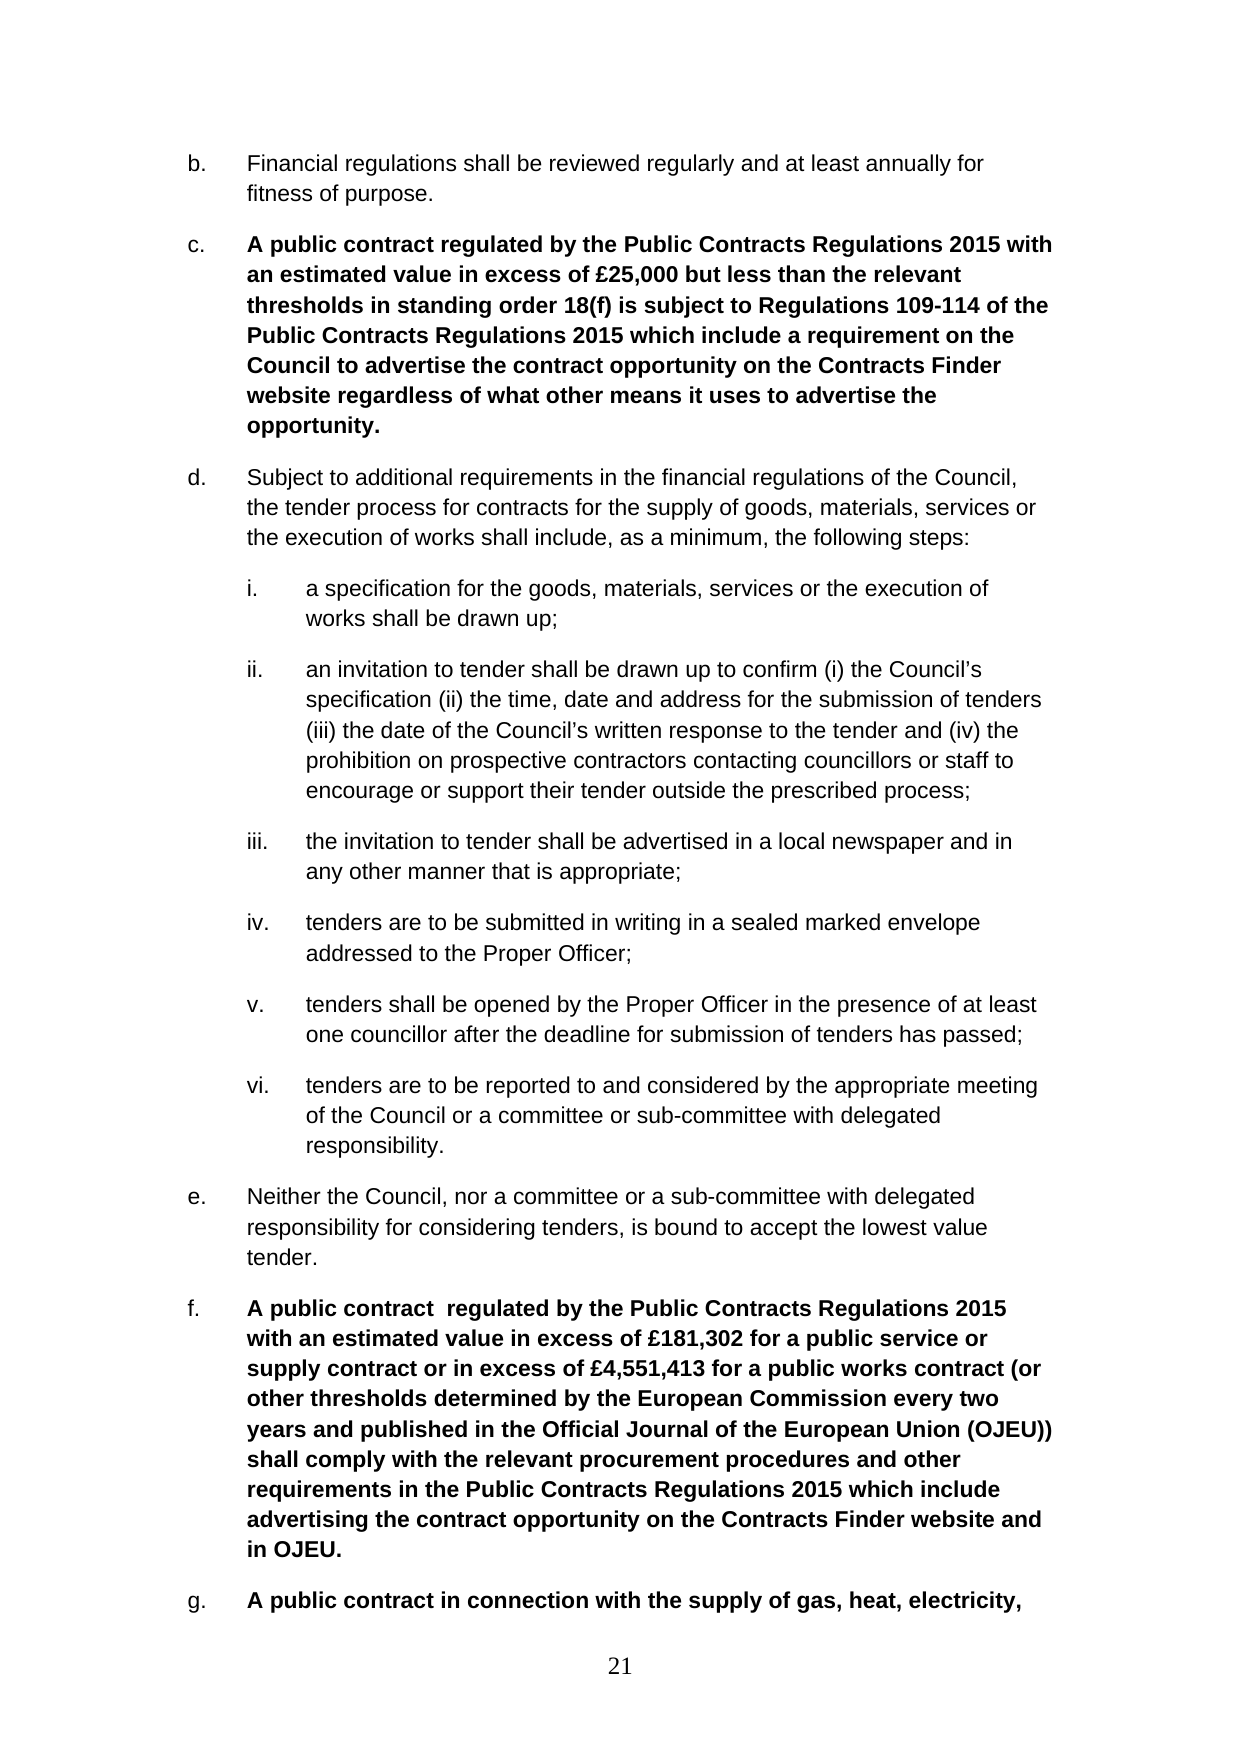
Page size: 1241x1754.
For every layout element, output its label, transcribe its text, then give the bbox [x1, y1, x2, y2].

list the invitation to tender shall be advertised in a local newspaper and in any other manner that is appropriate; [247, 828, 1053, 885]
list A public contract regulated by the Public Contracts Regulations 2015 with an estimated value in excess of £181,302 for a public service or supply contract or in excess of £4,551,413 for a public works contract (or other thresholds determined by the European Commission every two years and published in the Official Journal of the European Union (OJEU)) shall comply with the relevant procurement procedures and other requirements in the Public Contracts Regulations 2015 which include advertising the contract opportunity on the Contracts Finder website and in OJEU. [187, 1295, 1053, 1563]
list tenders are to be reported to and considered by the appropriate meeting of the Council or a committee or sub-committee with delegated responsibility. [247, 1072, 1053, 1159]
list tenders are to be submitted in writing in a sealed marked envelope addressed to the Proper Officer; [247, 909, 1053, 966]
list tenders shall be opened by the Proper Officer in the presence of at least one councillor after the deadline for submission of tenders has passed; [247, 991, 1053, 1047]
list A public contract regulated by the Public Contracts Regulations 2015 with an estimated value in excess of £25,000 but less than the relevant thresholds in standing order 18(f) is subject to Regulations 109-114 of the Public Contracts Regulations 2015 which include a requirement on the Council to advertise the contract opportunity on the Contracts Finder website regardless of what other means it uses to advertise the opportunity. [187, 231, 1053, 439]
list Neither the Council, nor a committee or a sub-committee with delegated responsibility for considering tenders, is bound to accept the lowest value tender. [187, 1183, 1053, 1270]
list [187, 1587, 1053, 1614]
list a specification for the goods, materials, services or the execution of works shall be drawn up; [247, 575, 1053, 632]
list an invitation to tender shall be drawn up to confirm (i) the Council’s specification (ii) the time, date and address for the submission of tenders (iii) the date of the Council’s written response to the tender and (iv) the prohibition on prospective contractors contacting councillors or staff to encourage or support their tender outside the prescribed process; [247, 656, 1053, 803]
list Financial regulations shall be reviewed regularly and at least annually for fitness of purpose. [187, 150, 1053, 207]
list Subject to additional requirements in the financial regulations of the Council, the tender process for contracts for the supply of goods, materials, services or the execution of works shall include, as a minimum, the following steps: [187, 463, 1053, 550]
